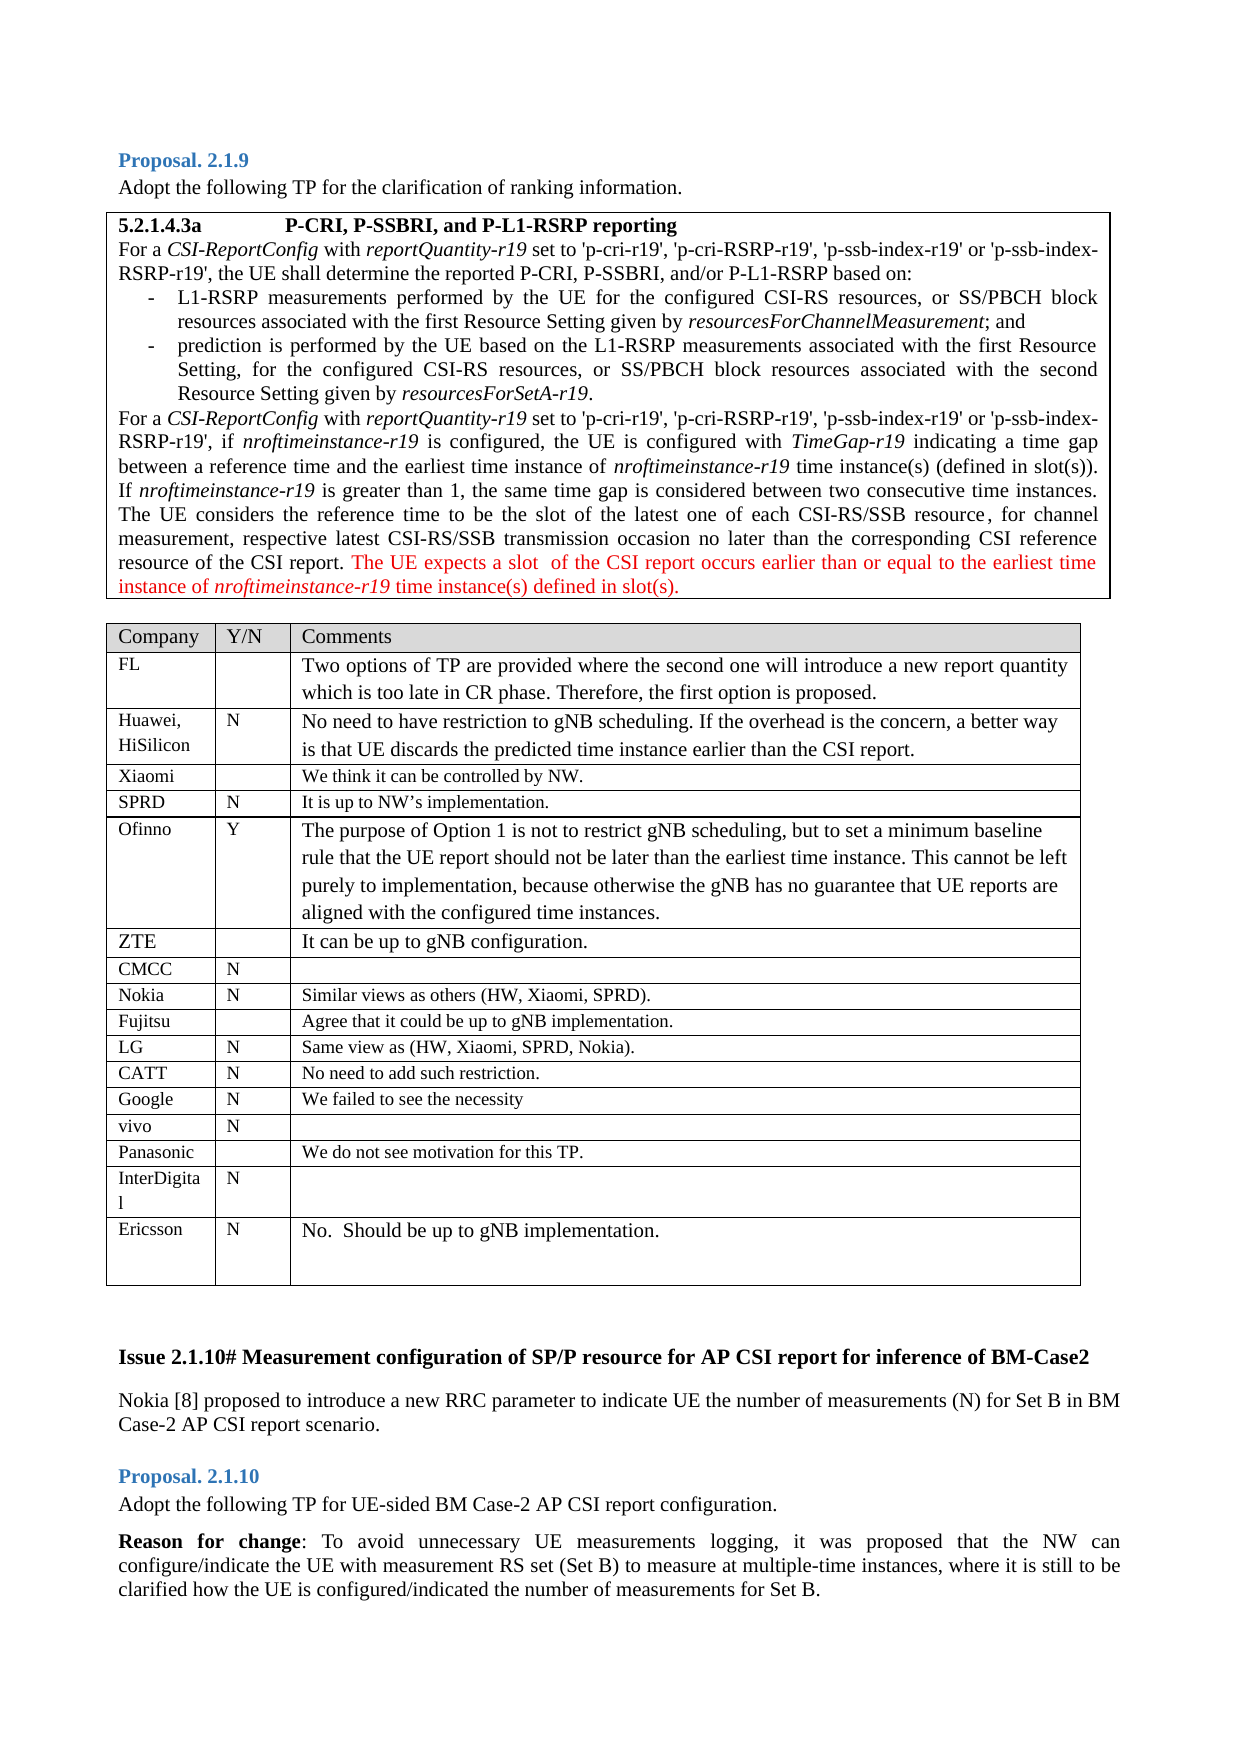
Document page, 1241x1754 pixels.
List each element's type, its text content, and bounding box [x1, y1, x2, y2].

table_cell No. Should be up to gNB implementation. [291, 1218, 1080, 1285]
table_cell [291, 1167, 1080, 1217]
table_header Comments [291, 624, 1080, 652]
table_cell We failed to see the necessity [291, 1088, 1080, 1113]
table_header Y/N [216, 624, 290, 652]
table_cell No need to add such restriction. [291, 1062, 1080, 1087]
subtitle Issue 2.1.10# Measurement configuration of SP/P resource for AP CSI report for inference of BM-Case2 [118, 1344, 1122, 1369]
table_cell Fujitsu [107, 1010, 215, 1035]
table_cell We think it can be controlled by NW. [291, 765, 1080, 790]
table_cell [216, 765, 290, 790]
table_cell N [216, 958, 290, 983]
table_cell N [216, 1167, 290, 1217]
text Reason for change: To avoid unnecessary UE measurements logging, it was proposed that the NW can configure/indicate the UE with measurement RS set (Set B) to measure at multiple-time instances, where it is still to be clarified how the UE is configured/indicated the number of measurements for Set B. [118, 1528, 1122, 1601]
table_header Company [107, 624, 215, 652]
table_cell Ofinno [107, 818, 215, 928]
table_cell SPRD [107, 791, 215, 816]
table_cell vivo [107, 1115, 215, 1139]
table_cell Y [216, 818, 290, 928]
table_cell Nokia [107, 984, 215, 1009]
table_cell N [216, 1088, 290, 1113]
table_cell N [216, 709, 290, 764]
table_cell Same view as (HW, Xiaomi, SPRD, Nokia). [291, 1036, 1080, 1061]
table_cell The purpose of Option 1 is not to restrict gNB scheduling, but to set a minimum baseline rule that the UE report should not be later than the earliest time instance. This cannot be left purely to implementation, because otherwise the gNB has no guarantee that UE reports are aligned with the configured time instances. [291, 818, 1080, 928]
table_cell [291, 1115, 1080, 1139]
table_cell Agree that it could be up to gNB implementation. [291, 1010, 1080, 1035]
table_cell [216, 929, 290, 957]
subtitle Proposal. 2.1.9 [118, 148, 1122, 172]
table_cell N [216, 984, 290, 1009]
table_cell Xiaomi [107, 765, 215, 790]
table_cell We do not see motivation for this TP. [291, 1141, 1080, 1166]
text Nokia [8] proposed to introduce a new RRC parameter to indicate UE the number of measurements (N) for Set B in BM Case-2 AP CSI report scenario. [118, 1388, 1122, 1436]
table_cell N [216, 1036, 290, 1061]
table_cell Panasonic [107, 1141, 215, 1166]
table_cell N [216, 1062, 290, 1087]
table_cell [291, 958, 1080, 983]
table_cell CATT [107, 1062, 215, 1087]
table_cell [216, 653, 290, 708]
table_cell Similar views as others (HW, Xiaomi, SPRD). [291, 984, 1080, 1009]
table_cell It is up to NW’s implementation. [291, 791, 1080, 816]
table_header 5.2.1.4.3a P-CRI, P-SSBRI, and P-L1-RSRP reporting For a CSI-ReportConfig with reportQuantity-r19 set to 'p-cri-r19', 'p-cri-RSRP-r19', 'p-ssb-index-r19' or 'p-ssb-index-RSRP-r19', the UE shall determine the reported P-CRI, P-SSBRI, and/or P-L1-RSRP based on: - L1-RSRP measurements performed by the UE for the configured CSI-RS resources, or SS/PBCH block resources associated with the first Resource Setting given by resourcesForChannelMeasurement; and - prediction is performed by the UE based on the L1-RSRP measurements associated with the first Resource Setting, for the configured CSI-RS resources, or SS/PBCH block resources associated with the second Resource Setting given by resourcesForSetA-r19. For a CSI-ReportConfig with reportQuantity-r19 set to 'p-cri-r19', 'p-cri-RSRP-r19', 'p-ssb-index-r19' or 'p-ssb-index-RSRP-r19', if nroftimeinstance-r19 is configured, the UE is configured with TimeGap-r19 indicating a time gap between a reference time and the earliest time instance of nroftimeinstance-r19 time instance(s) (defined in slot(s)). If nroftimeinstance-r19 is greater than 1, the same time gap is considered between two consecutive time instances. The UE considers the reference time to be the slot of the latest one of each CSI-RS/SSB resource, for channel measurement, respective latest CSI-RS/SSB transmission occasion no later than the corresponding CSI reference resource of the CSI report. The UE expects a slot of the CSI report occurs earlier than or equal to the earliest time instance of nroftimeinstance-r19 time instance(s) defined in slot(s). [107, 213, 1109, 598]
table_cell InterDigital [107, 1167, 215, 1217]
table_cell ZTE [107, 929, 215, 957]
table_cell [216, 1141, 290, 1166]
table_cell Ericsson [107, 1218, 215, 1285]
table_cell N [216, 791, 290, 816]
table_cell Google [107, 1088, 215, 1113]
table_cell LG [107, 1036, 215, 1061]
table_cell FL [107, 653, 215, 708]
table_cell It can be up to gNB configuration. [291, 929, 1080, 957]
table_cell [216, 1010, 290, 1035]
text Adopt the following TP for UE-sided BM Case-2 AP CSI report configuration. [118, 1492, 1122, 1516]
table_cell CMCC [107, 958, 215, 983]
table_cell No need to have restriction to gNB scheduling. If the overhead is the concern, a better way is that UE discards the predicted time instance earlier than the CSI report. [291, 709, 1080, 764]
subtitle Proposal. 2.1.10 [118, 1464, 1122, 1488]
table_cell N [216, 1218, 290, 1285]
text Adopt the following TP for the clarification of ranking information. [118, 175, 1122, 199]
table_cell N [216, 1115, 290, 1139]
table_cell Two options of TP are provided where the second one will introduce a new report quantity which is too late in CR phase. Therefore, the first option is proposed. [291, 653, 1080, 708]
table_cell Huawei, HiSilicon [107, 709, 215, 764]
